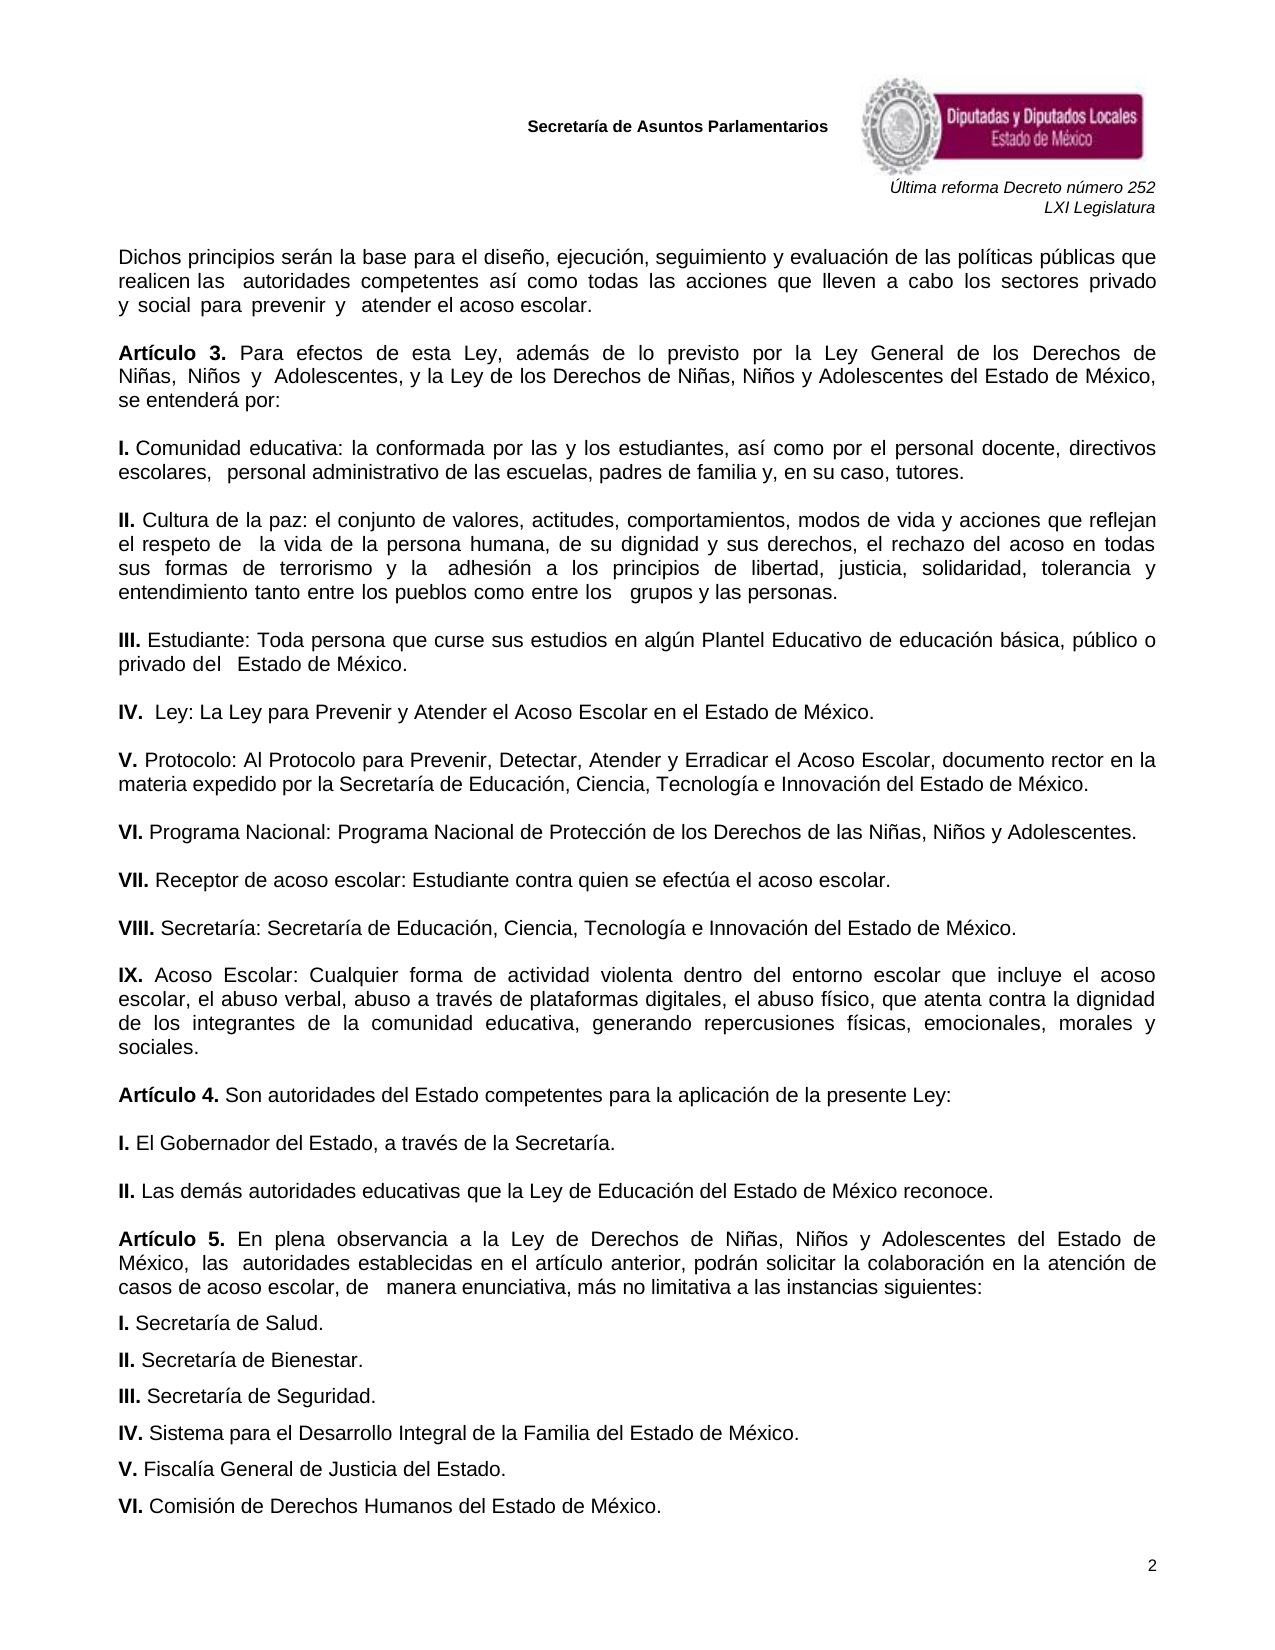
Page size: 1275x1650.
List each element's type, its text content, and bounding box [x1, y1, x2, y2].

text V. Fiscalía General de Justicia del Estado. [118, 1457, 1157, 1481]
text VI. Programa Nacional: Programa Nacional de Protección de los Derechos de las Niñas, Niños y Adolescentes. [118, 819, 1157, 843]
text I. Comunidad educativa: la conformada por las y los estudiantes, así como por el personal docente, directivos escolares, personal administrativo de las escuelas, padres de familia y, en su caso, tutores. [118, 436, 1157, 484]
text V. Protocolo: Al Protocolo para Prevenir, Detectar, Atender y Erradicar el Acoso Escolar, documento rector en la materia expedido por la Secretaría de Educación, Ciencia, Tecnología e Innovación del Estado de México. [118, 748, 1157, 796]
text IV. Sistema para el Desarrollo Integral de la Familia del Estado de México. [118, 1421, 1157, 1444]
text IV. Ley: La Ley para Prevenir y Atender el Acoso Escolar en el Estado de México. [118, 700, 1157, 724]
text Dichos principios serán la base para el diseño, ejecución, seguimiento y evaluación de las políticas públicas que realicen las autoridades competentes así como todas las acciones que lleven a cabo los sectores privado y social para prevenir y atender el acoso escolar. [118, 244, 1157, 316]
picture [860, 74, 1147, 179]
text III. Estudiante: Toda persona que curse sus estudios en algún Plantel Educativo de educación básica, público o privado del Estado de México. [118, 628, 1157, 676]
text II. Las demás autoridades educativas que la Ley de Educación del Estado de México reconoce. [118, 1179, 1157, 1203]
text Artículo 3. Para efectos de esta Ley, además de lo previsto por la Ley General de los Derechos de Niñas, Niños y Adolescentes, y la Ley de los Derechos de Niñas, Niños y Adolescentes del Estado de México, se entenderá por: [118, 340, 1157, 412]
text VII. Receptor de acoso escolar: Estudiante contra quien se efectúa el acoso escolar. [118, 867, 1157, 891]
text I. El Gobernador del Estado, a través de la Secretaría. [118, 1131, 1157, 1155]
text Artículo 5. En plena observancia a la Ley de Derechos de Niñas, Niños y Adolescentes del Estado de México, las autoridades establecidas en el artículo anterior, podrán solicitar la colaboración en la atención de casos de acoso escolar, de manera enunciativa, más no limitativa a las instancias siguientes: [118, 1227, 1157, 1299]
text IX. Acoso Escolar: Cualquier forma de actividad violenta dentro del entorno escolar que incluye el acoso escolar, el abuso verbal, abuso a través de plataformas digitales, el abuso físico, que atenta contra la dignidad de los integrantes de la comunidad educativa, generando repercusiones físicas, emocionales, morales y sociales. [118, 963, 1157, 1059]
text II. Cultura de la paz: el conjunto de valores, actitudes, comportamientos, modos de vida y acciones que reflejan el respeto de la vida de la persona humana, de su dignidad y sus derechos, el rechazo del acoso en todas sus formas de terrorismo y la adhesión a los principios de libertad, justicia, solidaridad, tolerancia y entendimiento tanto entre los pueblos como entre los grupos y las personas. [118, 508, 1157, 604]
text Artículo 4. Son autoridades del Estado competentes para la aplicación de la presente Ley: [118, 1083, 1157, 1107]
text II. Secretaría de Bienestar. [118, 1348, 1157, 1372]
text I. Secretaría de Salud. [118, 1311, 1157, 1335]
text VIII. Secretaría: Secretaría de Educación, Ciencia, Tecnología e Innovación del Estado de México. [118, 915, 1157, 939]
text III. Secretaría de Seguridad. [118, 1384, 1157, 1408]
text VI. Comisión de Derechos Humanos del Estado de México. [118, 1493, 1157, 1517]
